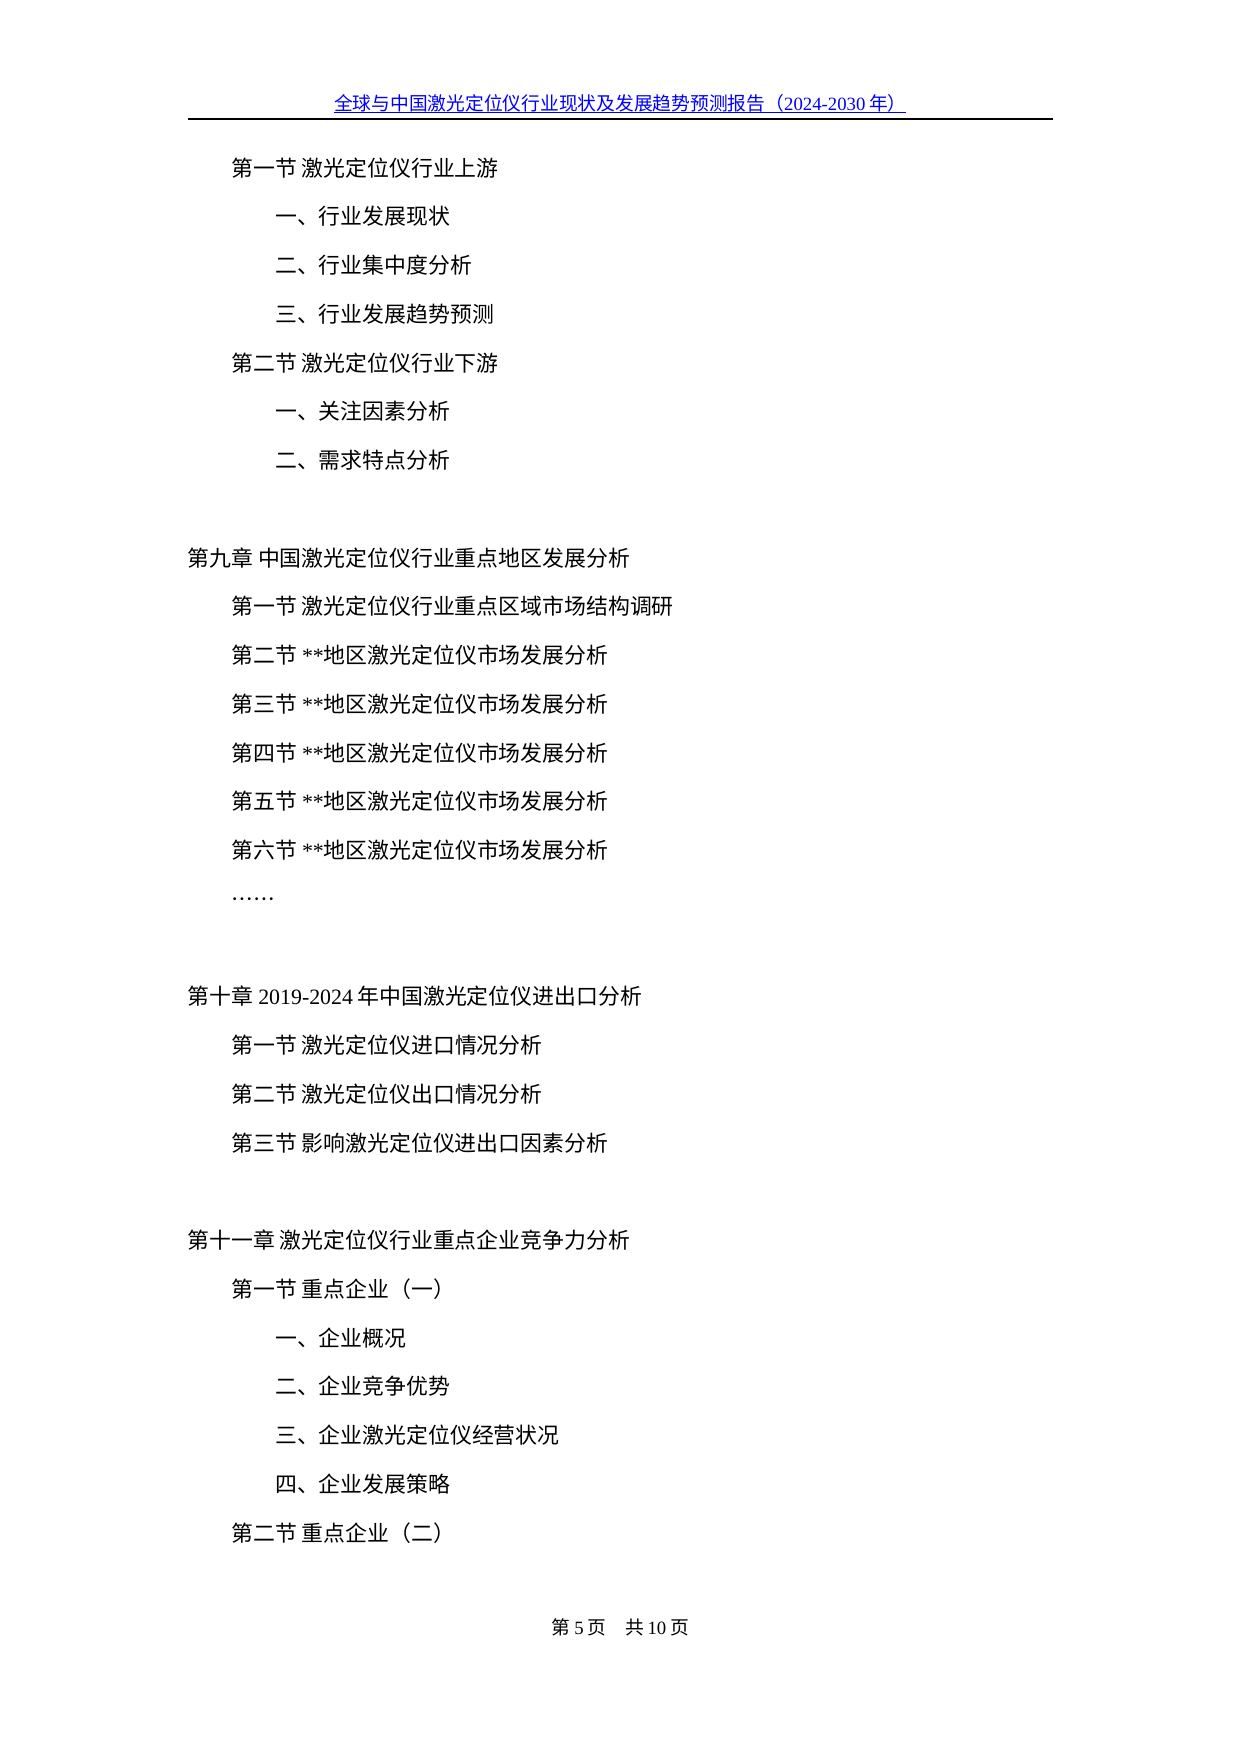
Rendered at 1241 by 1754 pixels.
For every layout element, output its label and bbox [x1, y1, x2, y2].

text [187, 150, 1053, 1548]
